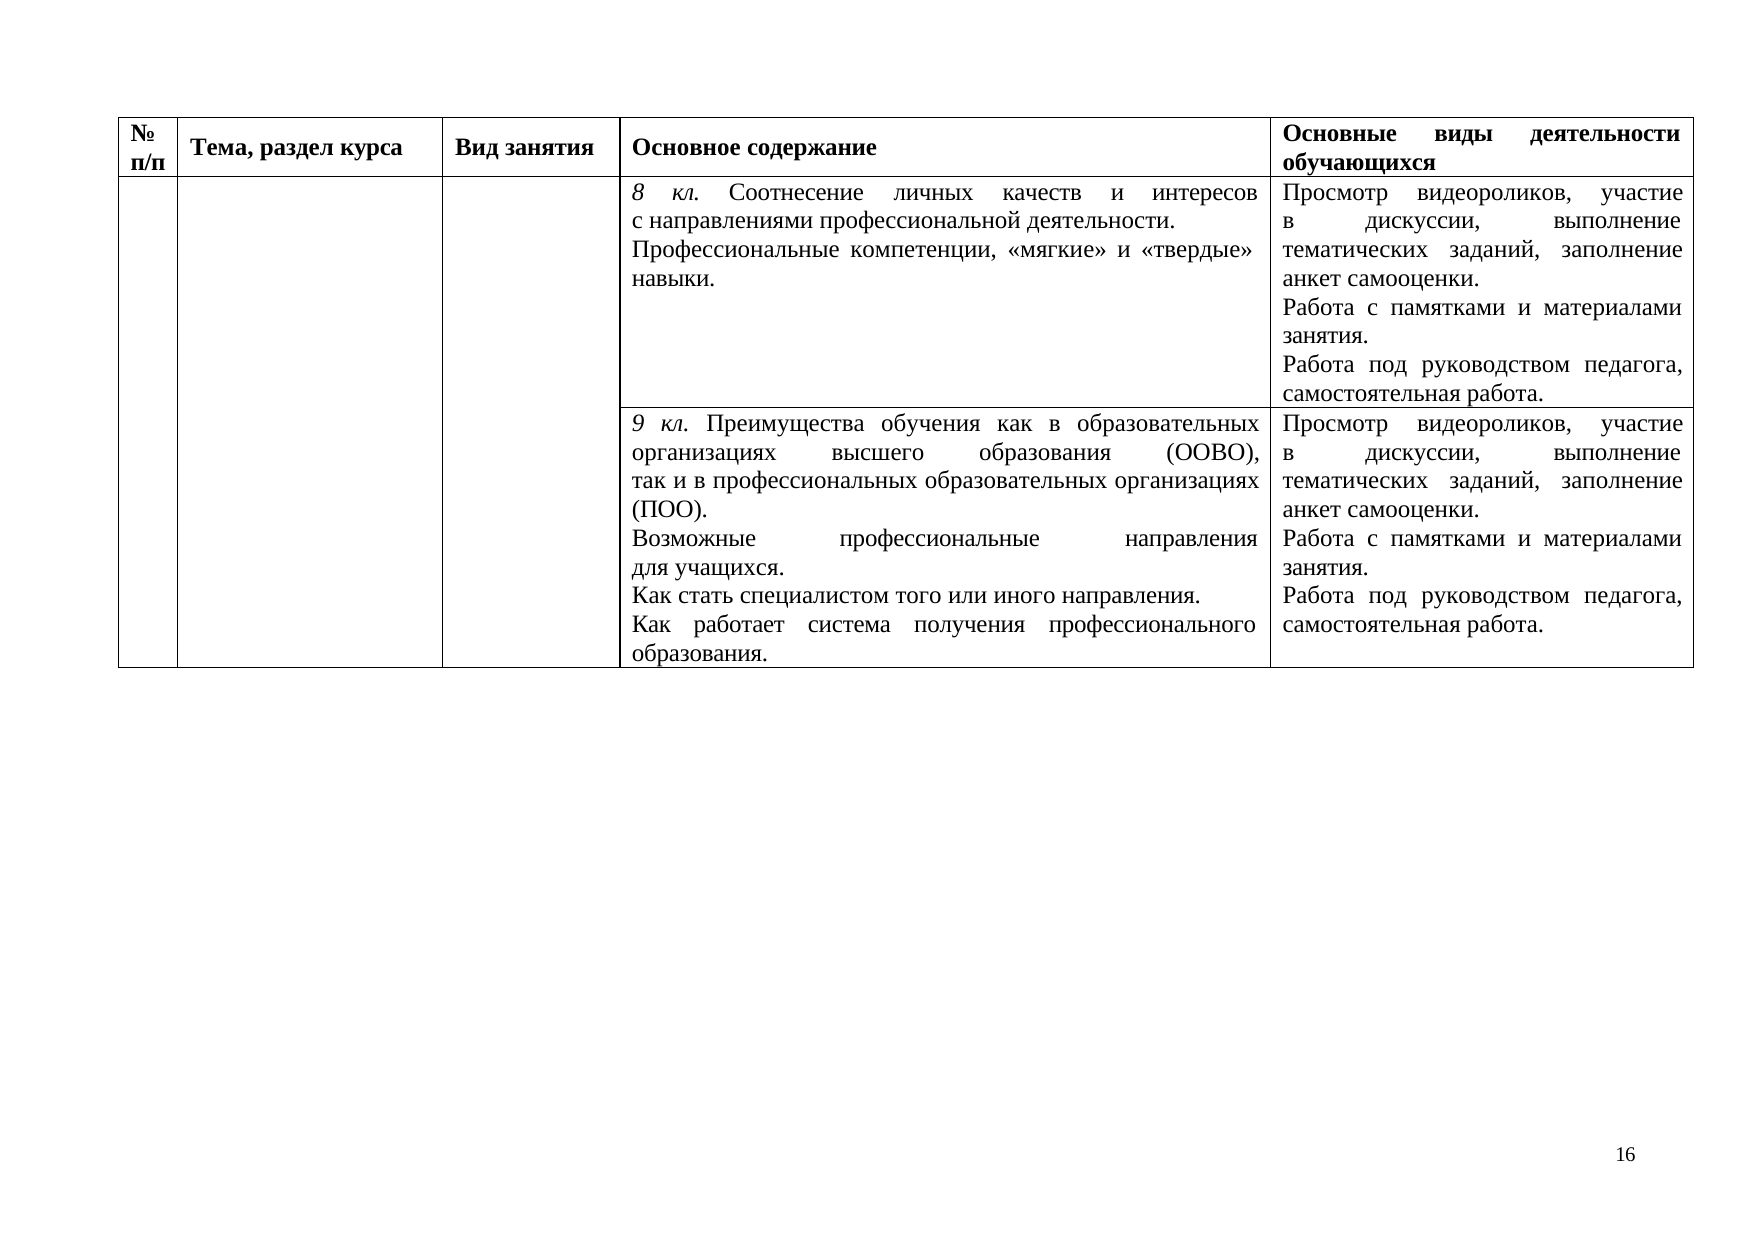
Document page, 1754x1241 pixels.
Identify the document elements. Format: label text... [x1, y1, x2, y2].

table_cell Просмотр видеороликов, участие в дискуссии, выполнение тематических заданий, заполнение анкет самооценки. Работа с памятками и материалами занятия. Работа под руководством педагога, самостоятельная работа. [1271, 177, 1693, 407]
table_cell Просмотр видеороликов, участие в дискуссии, выполнение тематических заданий, заполнение анкет самооценки. Работа с памятками и материалами занятия. Работа под руководством педагога, самостоятельная работа. [1271, 408, 1693, 667]
table_header Вид занятия [443, 118, 619, 176]
table_header Тема, раздел курса [178, 118, 442, 176]
table_cell 8 кл. Соотнесение личных качеств и интересов с направлениями профессиональной деятельности. Профессиональные компетенции, «мягкие» и «твердые» навыки. [621, 177, 1270, 407]
table_cell [443, 177, 619, 667]
table_cell 9 кл. Преимущества обучения как в образовательных организациях высшего образования (ООВО), так и в профессиональных образовательных организациях (ПОО). Возможные профессиональные направления для учащихся. Как стать специалистом того или иного направления. Как работает система получения профессионального образования. [621, 408, 1270, 667]
table_header № п/п [119, 118, 177, 176]
table_cell [178, 177, 442, 667]
table_cell [119, 177, 177, 667]
table_header Основные виды деятельности обучающихся [1271, 118, 1693, 176]
table_header Основное содержание [621, 118, 1270, 176]
